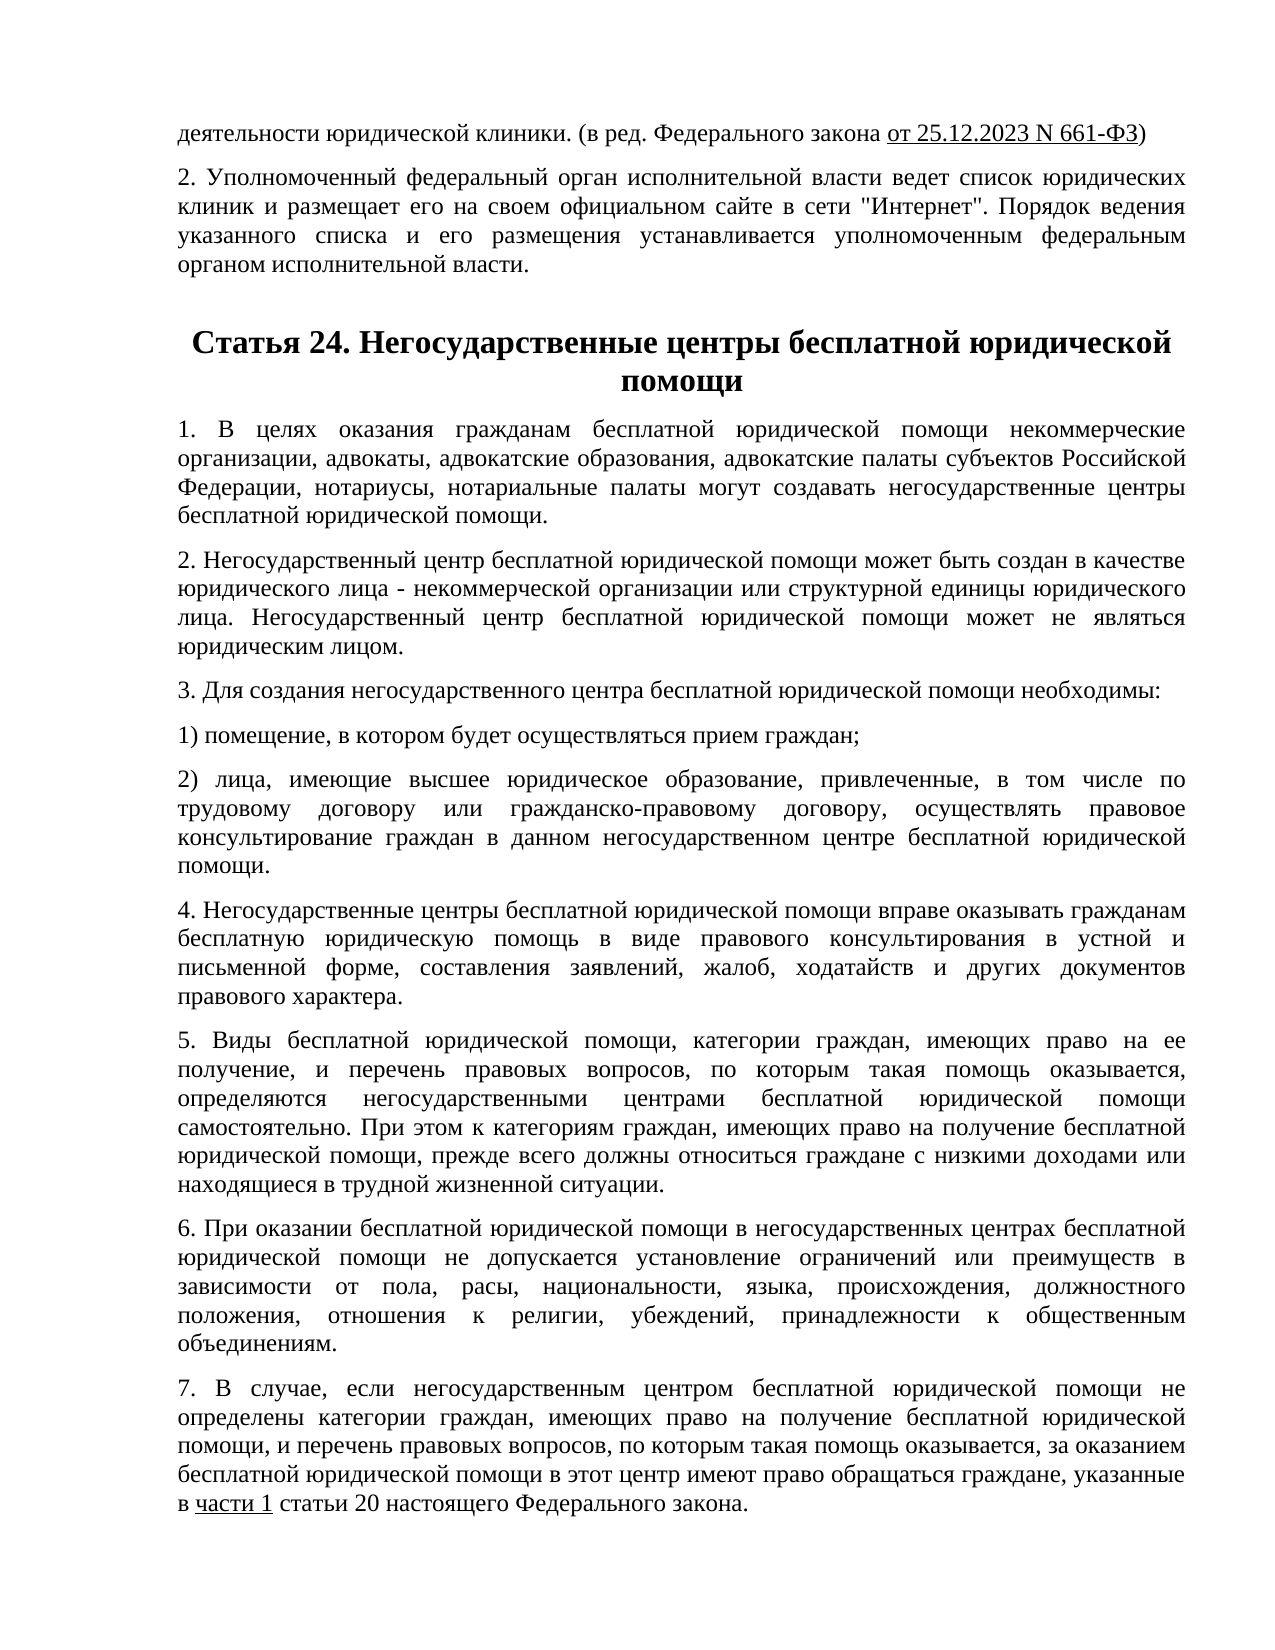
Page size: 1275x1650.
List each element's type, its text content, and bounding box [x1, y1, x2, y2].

text 2. Уполномоченный федеральный орган исполнительной власти ведет список юридических клиник и размещает его на своем официальном сайте в сети "Интернет". Порядок ведения указанного списка и его размещения устанавливается уполномоченным федеральным органом исполнительной власти. [177, 162, 1186, 277]
text 4. Негосударственные центры бесплатной юридической помощи вправе оказывать гражданам бесплатную юридическую помощь в виде правового консультирования в устной и письменной форме, составления заявлений, жалоб, ходатайств и других документов правового характера. [177, 895, 1186, 1010]
text Статья 24. Негосударственные центры бесплатной юридической помощи [177, 322, 1186, 398]
text 1) помещение, в котором будет осуществляться прием граждан; [177, 720, 1186, 748]
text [177, 118, 1186, 147]
text 2) лица, имеющие высшее юридическое образование, привлеченные, в том числе по трудовому договору или гражданско-правовому договору, осуществлять правовое консультирование граждан в данном негосударственном центре бесплатной юридической помощи. [177, 764, 1186, 879]
text 3. Для создания негосударственного центра бесплатной юридической помощи необходимы: [177, 675, 1186, 704]
text 1. В целях оказания гражданам бесплатной юридической помощи некоммерческие организации, адвокаты, адвокатские образования, адвокатские палаты субъектов Российской Федерации, нотариусы, нотариальные палаты могут создавать негосударственные центры бесплатной юридической помощи. [177, 414, 1186, 529]
text 7. В случае, если негосударственным центром бесплатной юридической помощи не определены категории граждан, имеющих право на получение бесплатной юридической помощи, и перечень правовых вопросов, по которым такая помощь оказывается, за оказанием бесплатной юридической помощи в этот центр имеют право обращаться граждане, указанные в части 1 статьи 20 настоящего Федерального закона. [177, 1373, 1186, 1517]
text 6. При оказании бесплатной юридической помощи в негосударственных центрах бесплатной юридической помощи не допускается установление ограничений или преимуществ в зависимости от пола, расы, национальности, языка, происхождения, должностного положения, отношения к религии, убеждений, принадлежности к общественным объединениям. [177, 1213, 1186, 1357]
text 2. Негосударственный центр бесплатной юридической помощи может быть создан в качестве юридического лица - некоммерческой организации или структурной единицы юридического лица. Негосударственный центр бесплатной юридической помощи может не являться юридическим лицом. [177, 545, 1186, 660]
text 5. Виды бесплатной юридической помощи, категории граждан, имеющих право на ее получение, и перечень правовых вопросов, по которым такая помощь оказывается, определяются негосударственными центрами бесплатной юридической помощи самостоятельно. При этом к категориям граждан, имеющих право на получение бесплатной юридической помощи, прежде всего должны относиться граждане с низкими доходами или находящиеся в трудной жизненной ситуации. [177, 1025, 1186, 1198]
